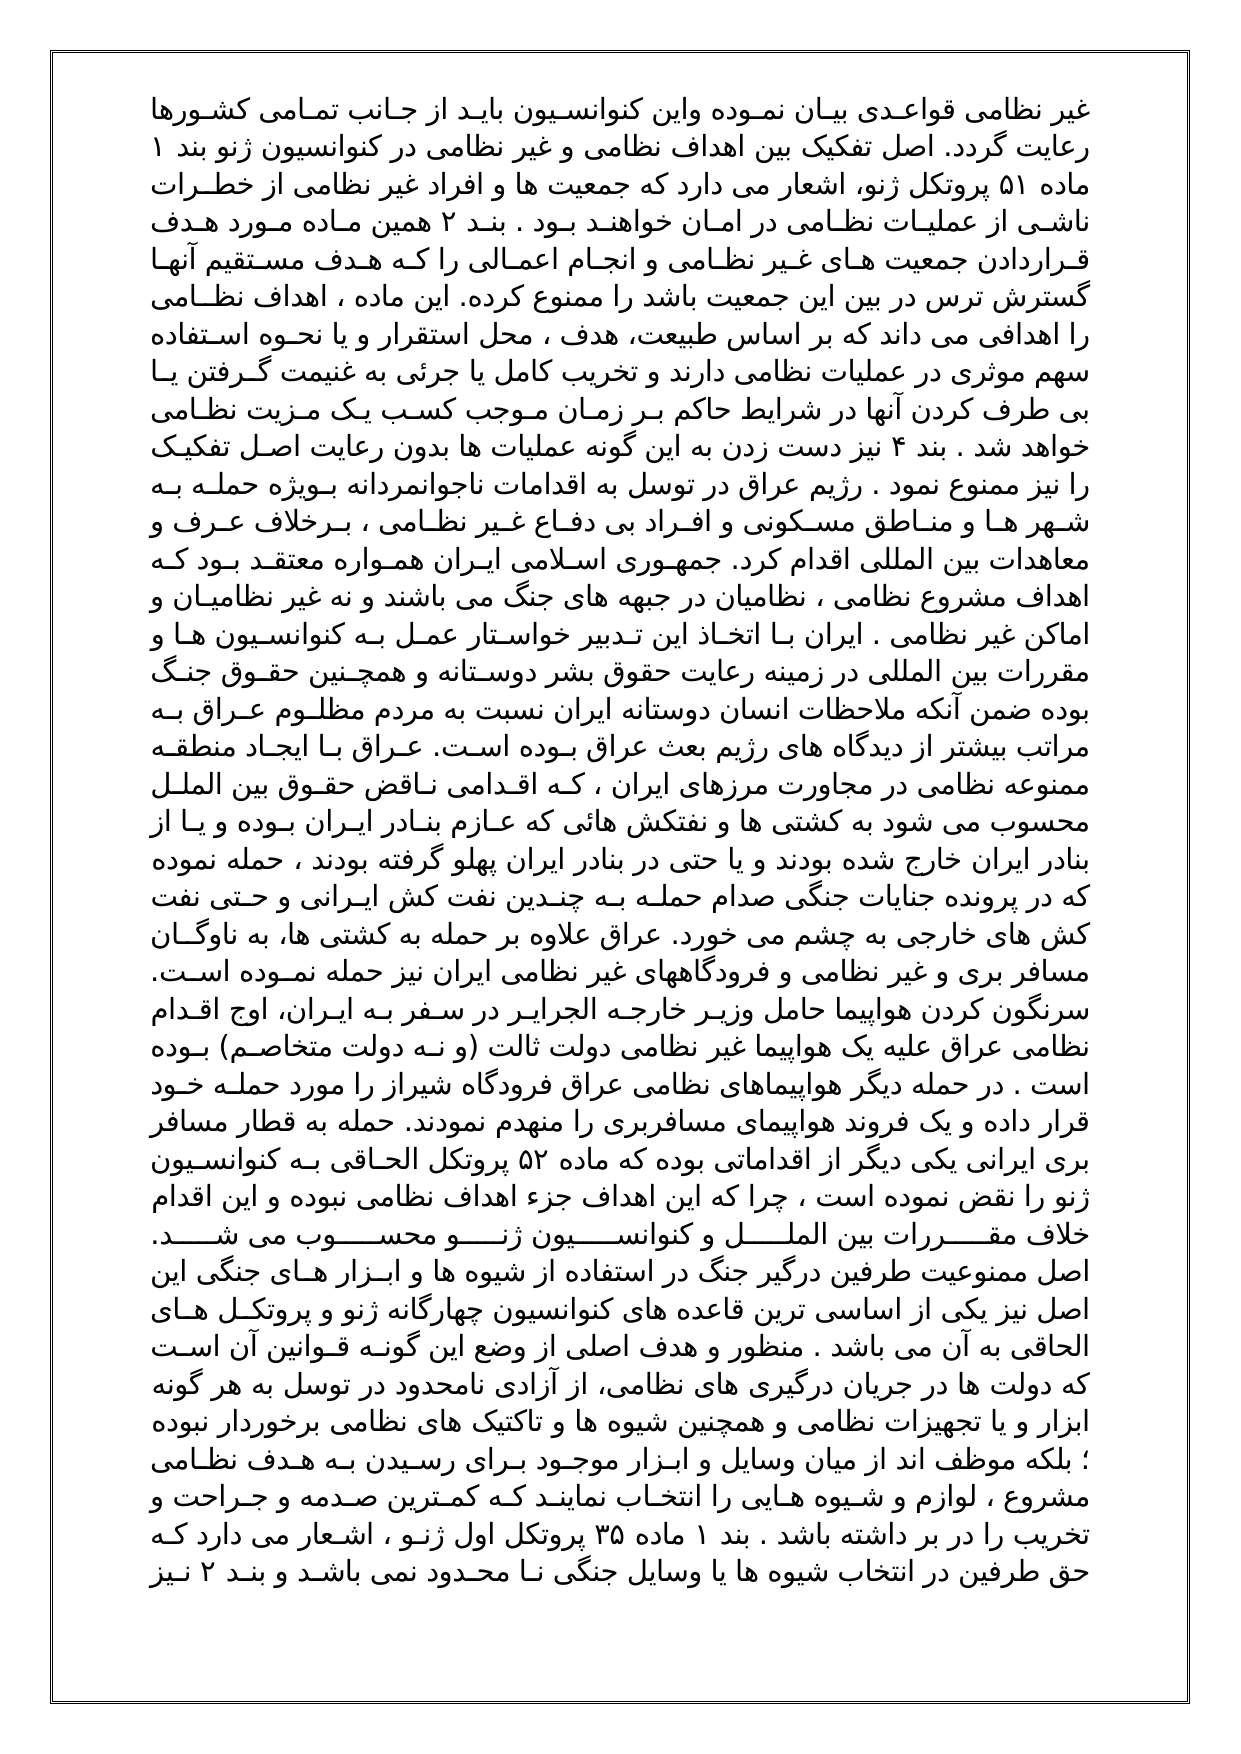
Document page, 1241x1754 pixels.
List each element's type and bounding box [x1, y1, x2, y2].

text [150, 89, 1090, 1589]
